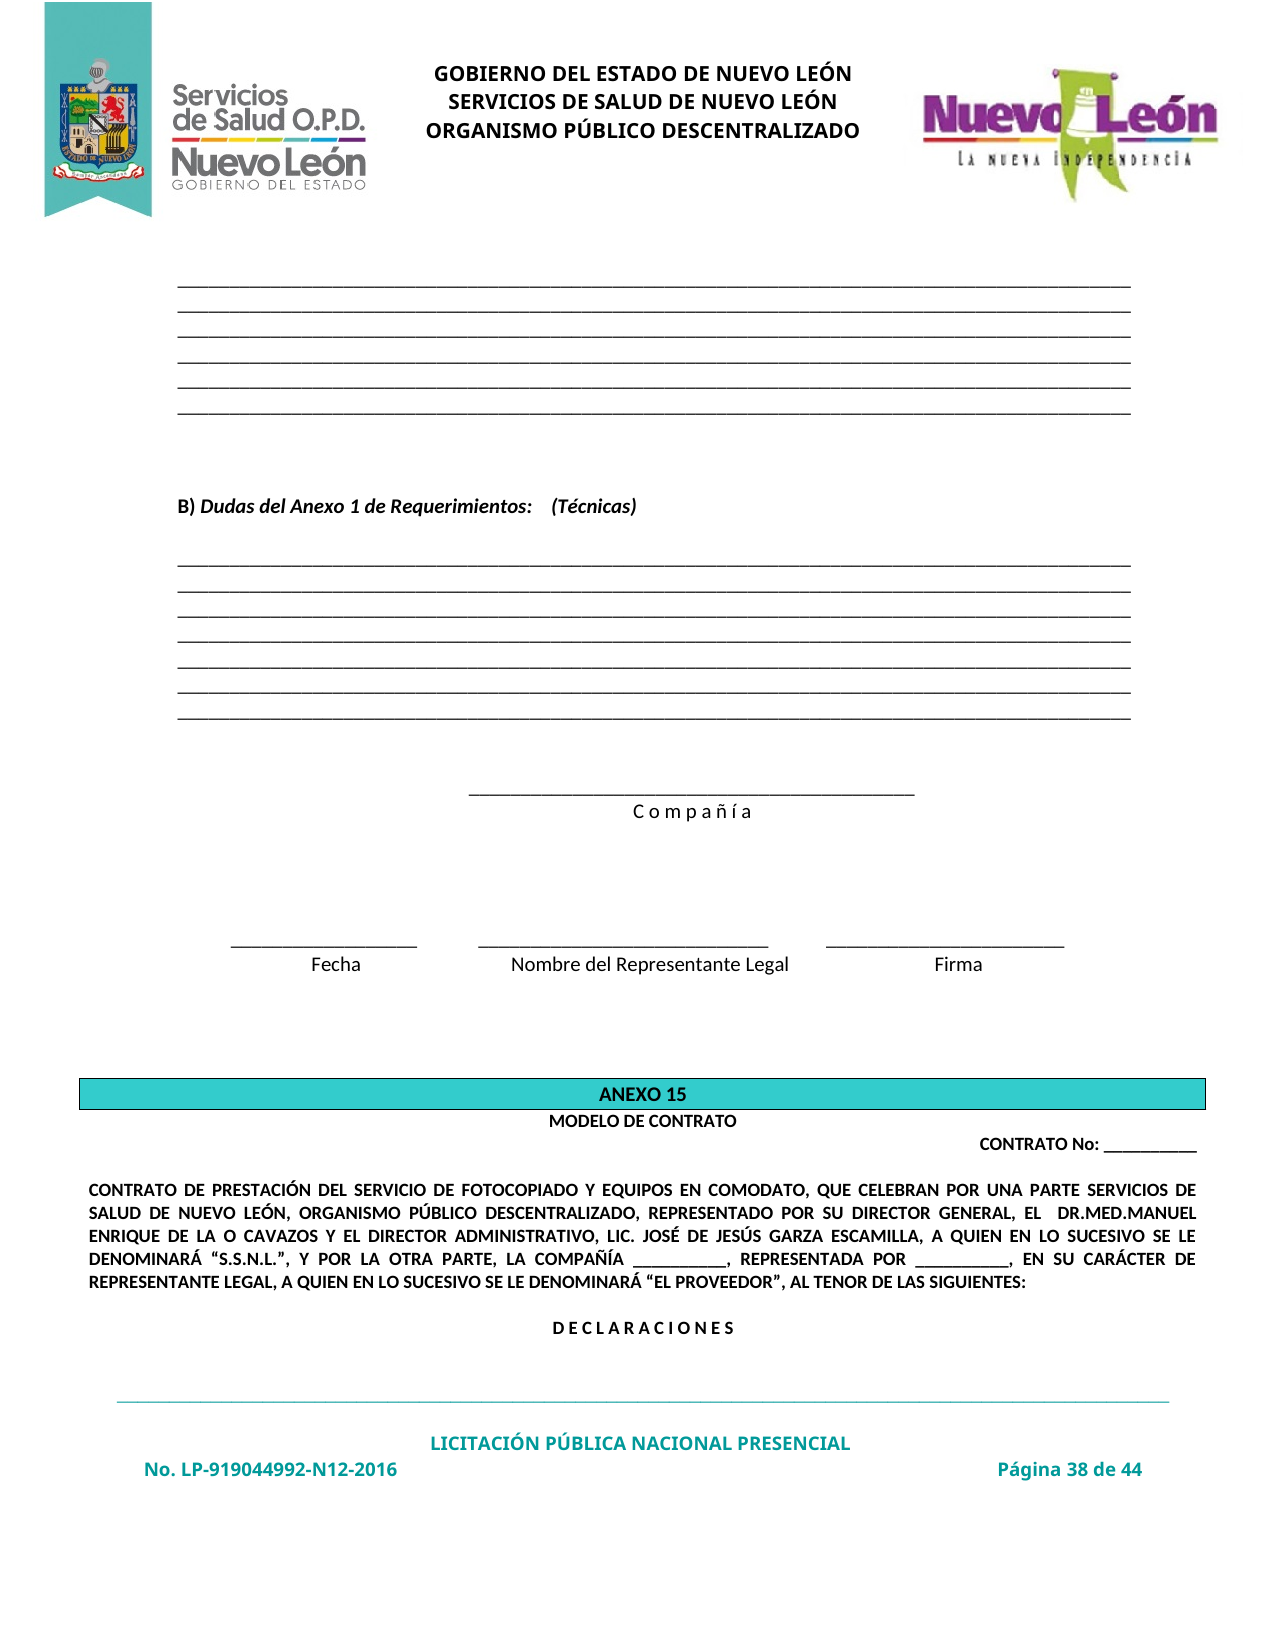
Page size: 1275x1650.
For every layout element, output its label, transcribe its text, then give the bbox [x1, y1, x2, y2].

text ____________________________________________________________________________________________ [177, 341, 1200, 366]
text __________________ ____________________________ _______________________ [89, 926, 1207, 951]
text ___________________________________________ [177, 773, 1207, 798]
text ____________________________________________________________________________________________ [177, 697, 1200, 722]
text B) Dudas del Anexo 1 de Requerimientos: (Técnicas) [177, 493, 1197, 519]
text ____________________________________________________________________________________________ [177, 671, 1200, 697]
text ____________________________________________________________________________________________ [177, 646, 1200, 671]
text ____________________________________________________________________________________________ [177, 392, 1200, 417]
text CONTRATO No: __________ [89, 1133, 1197, 1156]
text Fecha Nombre del Representante Legal Firma [89, 951, 1207, 976]
text CONTRATO DE PRESTACIÓN DEL SERVICIO DE FOTOCOPIADO Y EQUIPOS EN COMODATO, QUE CELEBRAN POR UNA PARTE SERVICIOS DE SALUD DE NUEVO LEÓN, ORGANISMO PÚBLICO DESCENTRALIZADO, REPRESENTADO POR SU DIRECTOR GENERAL, EL DR.MED.MANUEL ENRIQUE DE LA O CAVAZOS Y EL DIRECTOR ADMINISTRATIVO, LIC. JOSÉ DE JESÚS GARZA ESCAMILLA, A QUIEN EN LO SUCESIVO SE LE DENOMINARÁ “S.S.N.L.”, Y POR LA OTRA PARTE, LA COMPAÑÍA __________, REPRESENTADA POR __________, EN SU CARÁCTER DE REPRESENTANTE LEGAL, A QUIEN EN LO SUCESIVO SE LE DENOMINARÁ “EL PROVEEDOR”, AL TENOR DE LAS SIGUIENTES: [89, 1178, 1198, 1293]
text MODELO DE CONTRATO [89, 1110, 1197, 1133]
text ____________________________________________________________________________________________ [177, 544, 1200, 570]
text ____________________________________________________________________________________________ [177, 570, 1200, 595]
text ____________________________________________________________________________________________ [177, 265, 1200, 290]
text ____________________________________________________________________________________________ [177, 595, 1200, 621]
text ____________________________________________________________________________________________ [177, 290, 1200, 316]
text ____________________________________________________________________________________________ [177, 316, 1200, 341]
text ____________________________________________________________________________________________ [177, 366, 1200, 392]
text ANEXO 15 [80, 1079, 1205, 1109]
subtitle D E C L A R A C I O N E S [89, 1316, 1197, 1339]
picture [15, 2, 1249, 229]
text ____________________________________________________________________________________________ [177, 621, 1200, 646]
text C o m p a ñ í a [177, 798, 1207, 824]
